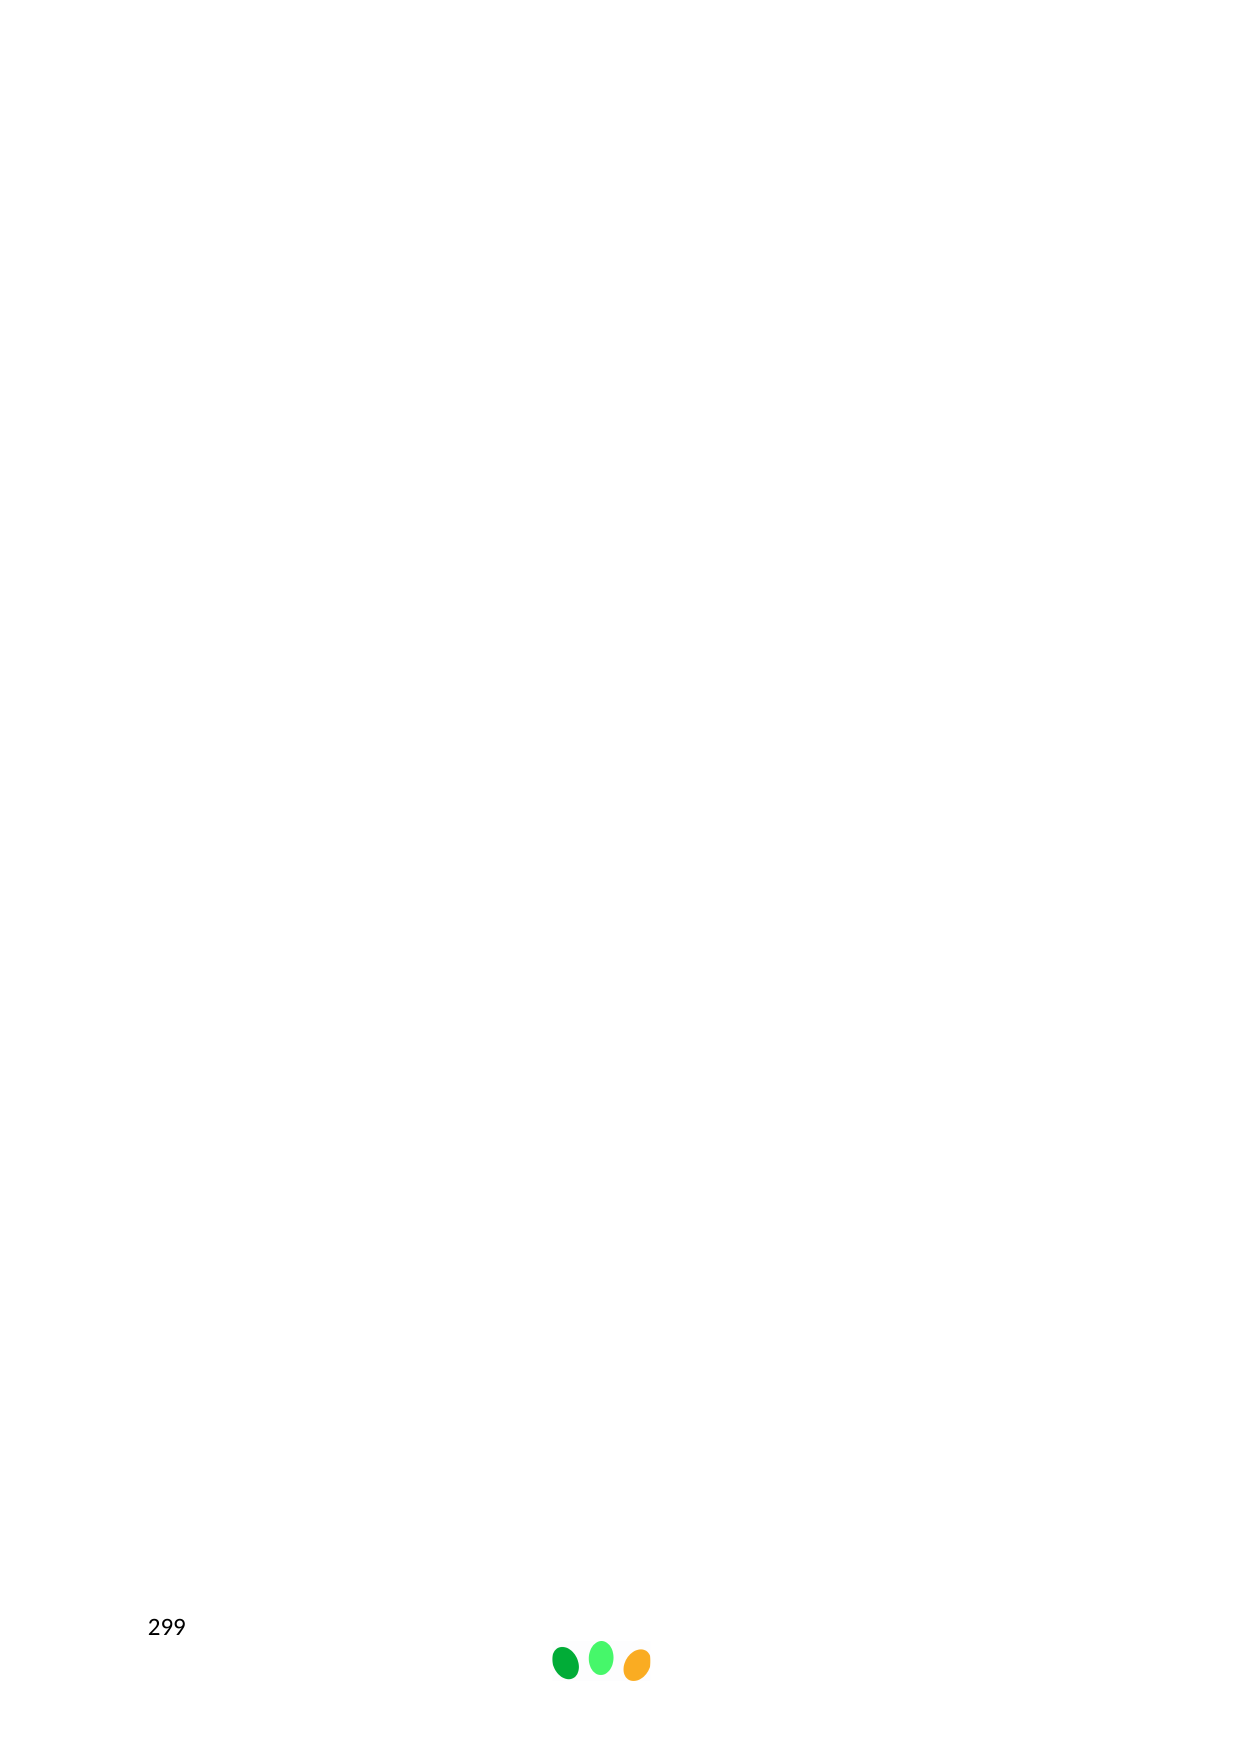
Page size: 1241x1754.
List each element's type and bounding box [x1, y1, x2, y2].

picture [552, 1641, 651, 1681]
